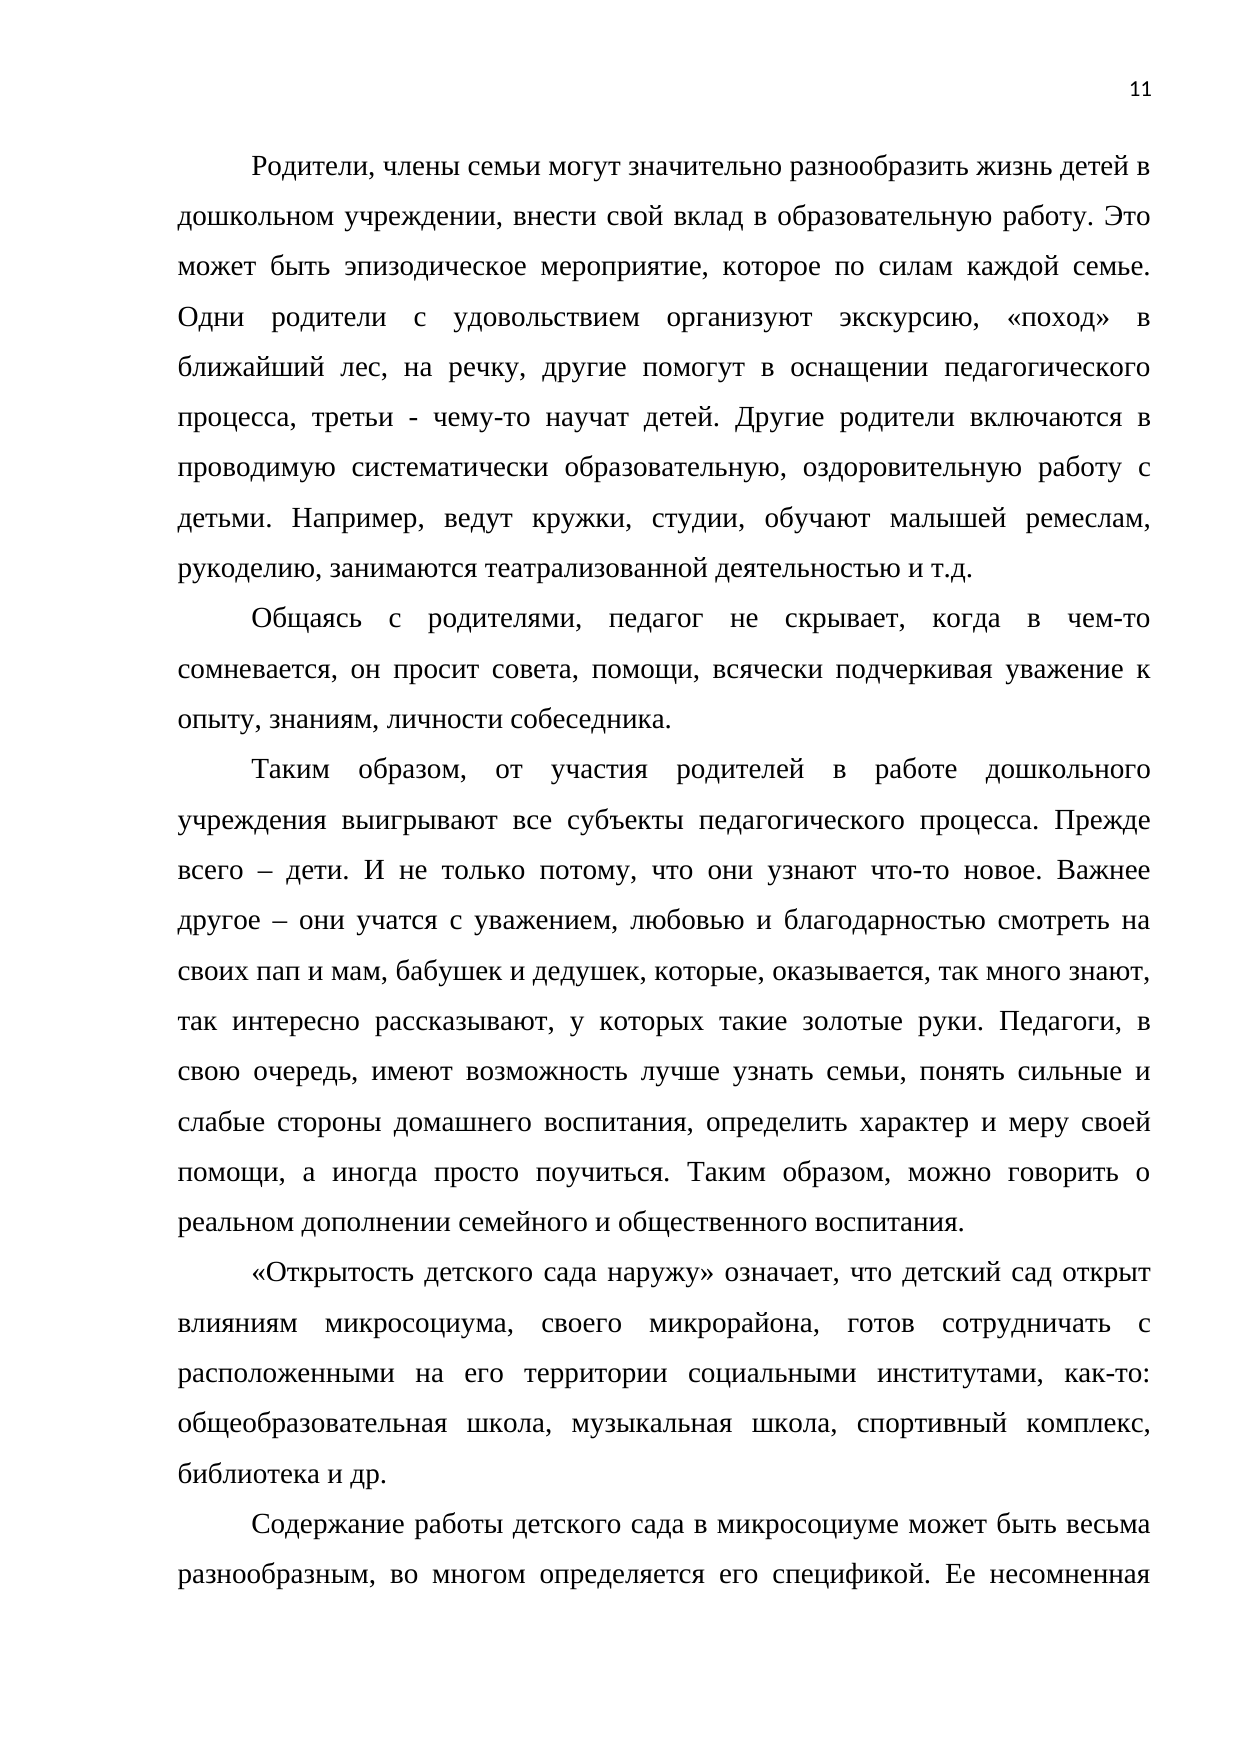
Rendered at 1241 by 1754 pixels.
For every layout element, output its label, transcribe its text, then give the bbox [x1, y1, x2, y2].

text Общаясь с родителями, педагог не скрывает, когда в чем-то сомневается, он просит совета, помощи, всячески подчеркивая уважение к опыту, знаниям, личности собеседника. [177, 601, 1152, 735]
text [177, 1506, 1152, 1590]
text Таким образом, от участия родителей в работе дошкольного учреждения выигрывают все субъекты педагогического процесса. Прежде всего – дети. И не только потому, что они узнают что-то новое. Важнее другое – они учатся с уважением, любовью и благодарностью смотреть на своих пап и мам, бабушек и дедушек, которые, оказывается, так много знают, так интересно рассказывают, у которых такие золотые руки. Педагоги, в свою очередь, имеют возможность лучше узнать семьи, понять сильные и слабые стороны домашнего воспитания, определить характер и меру своей помощи, а иногда просто поучиться. Таким образом, можно говорить о реальном дополнении семейного и общественного воспитания. [177, 751, 1152, 1238]
text «Открытость детского сада наружу» означает, что детский сад открыт влияниям микросоциума, своего микрорайона, готов сотрудничать с расположенными на его территории социальными институтами, как-то: общеобразовательная школа, музыкальная школа, спортивный комплекс, библиотека и др. [177, 1254, 1152, 1489]
text Родители, члены семьи могут значительно разнообразить жизнь детей в дошкольном учреждении, внести свой вклад в образовательную работу. Это может быть эпизодическое мероприятие, которое по силам каждой семье. Одни родители с удовольствием организуют экскурсию, «поход» в ближайший лес, на речку, другие помогут в оснащении педагогического процесса, третьи - чему-то научат детей. Другие родители включаются в проводимую систематически образовательную, оздоровительную работу с детьми. Например, ведут кружки, студии, обучают малышей ремеслам, рукоделию, занимаются театрализованной деятельностью и т.д. [177, 148, 1152, 584]
